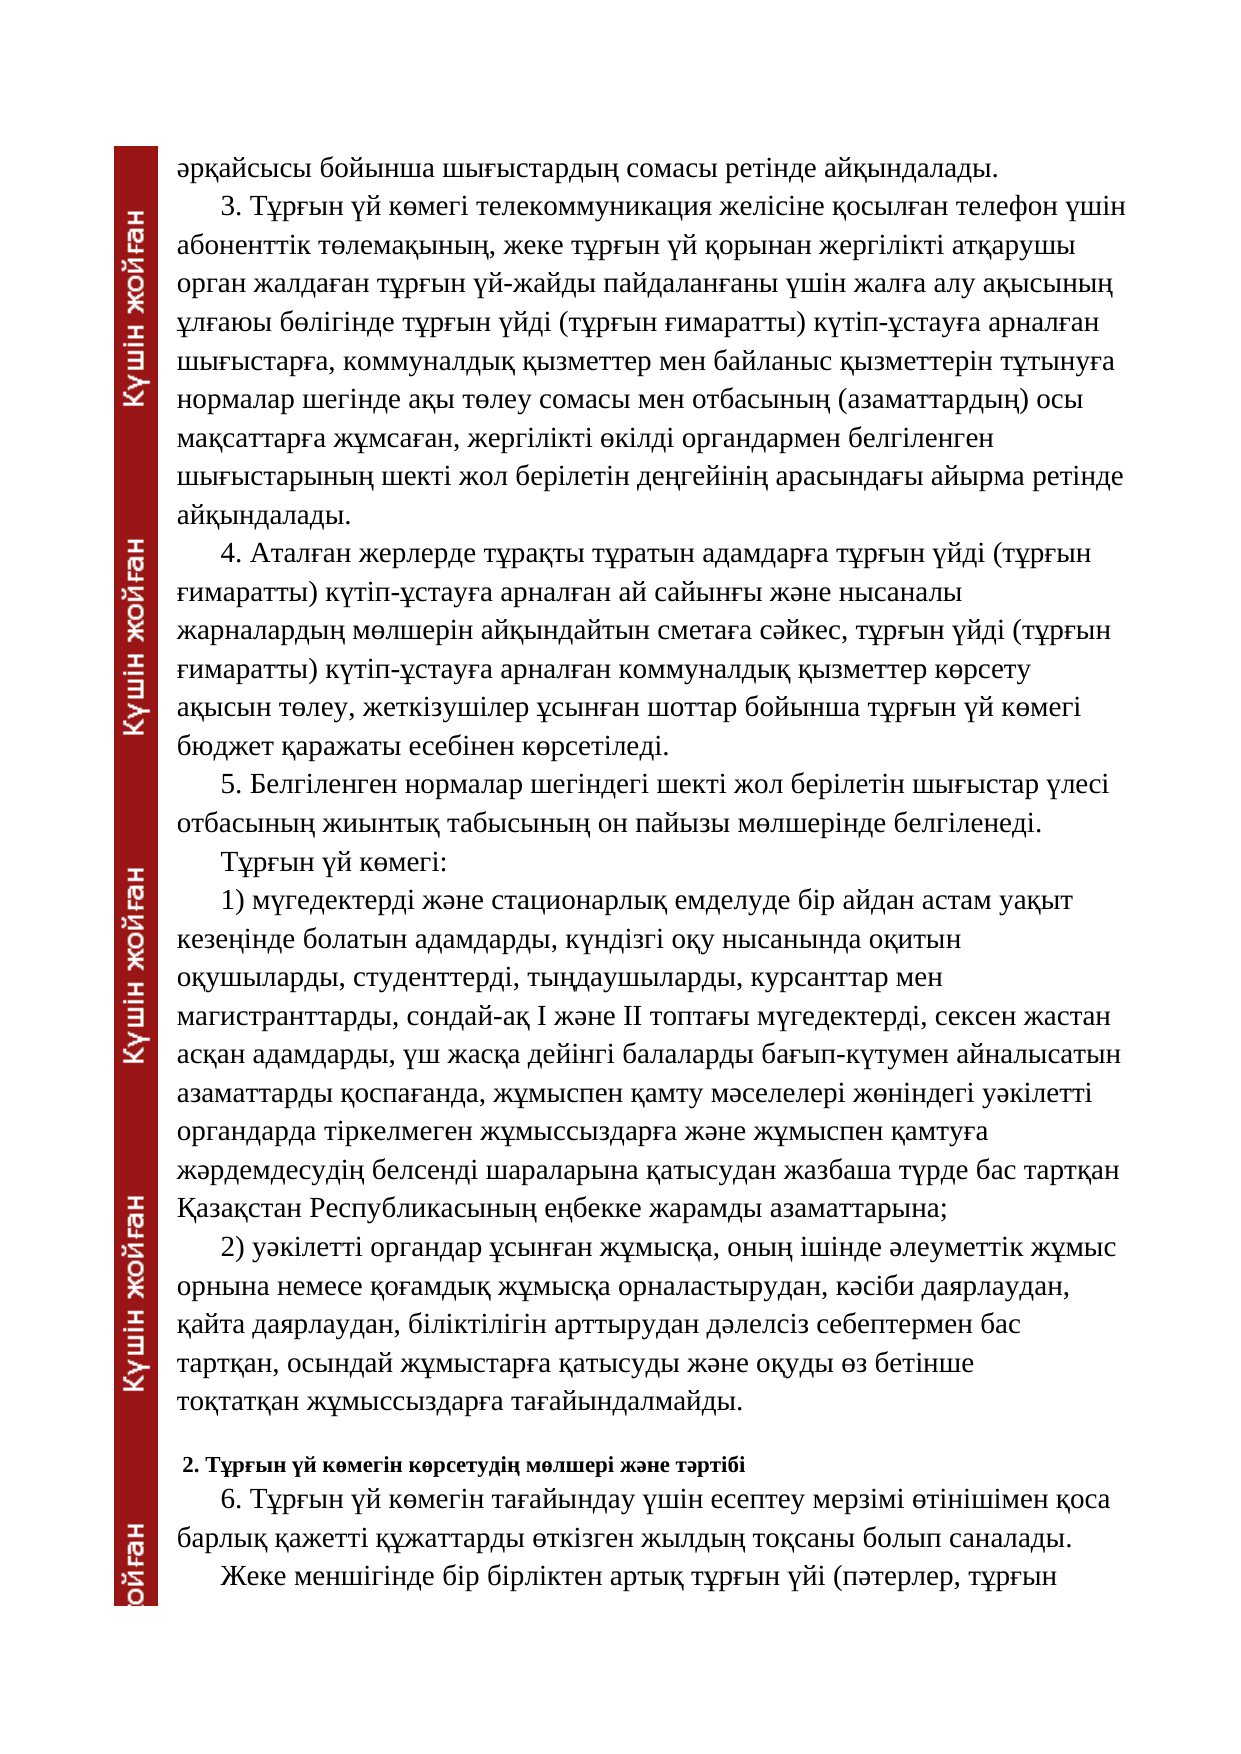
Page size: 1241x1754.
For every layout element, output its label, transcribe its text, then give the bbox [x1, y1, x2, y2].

picture [114, 146, 158, 150]
text 2. Тұрғын үй көмегін көрсетудің мөлшері және тәртібі [112, 1451, 1128, 1477]
picture [114, 1592, 158, 1606]
picture [114, 1477, 158, 1481]
picture [114, 1447, 158, 1451]
